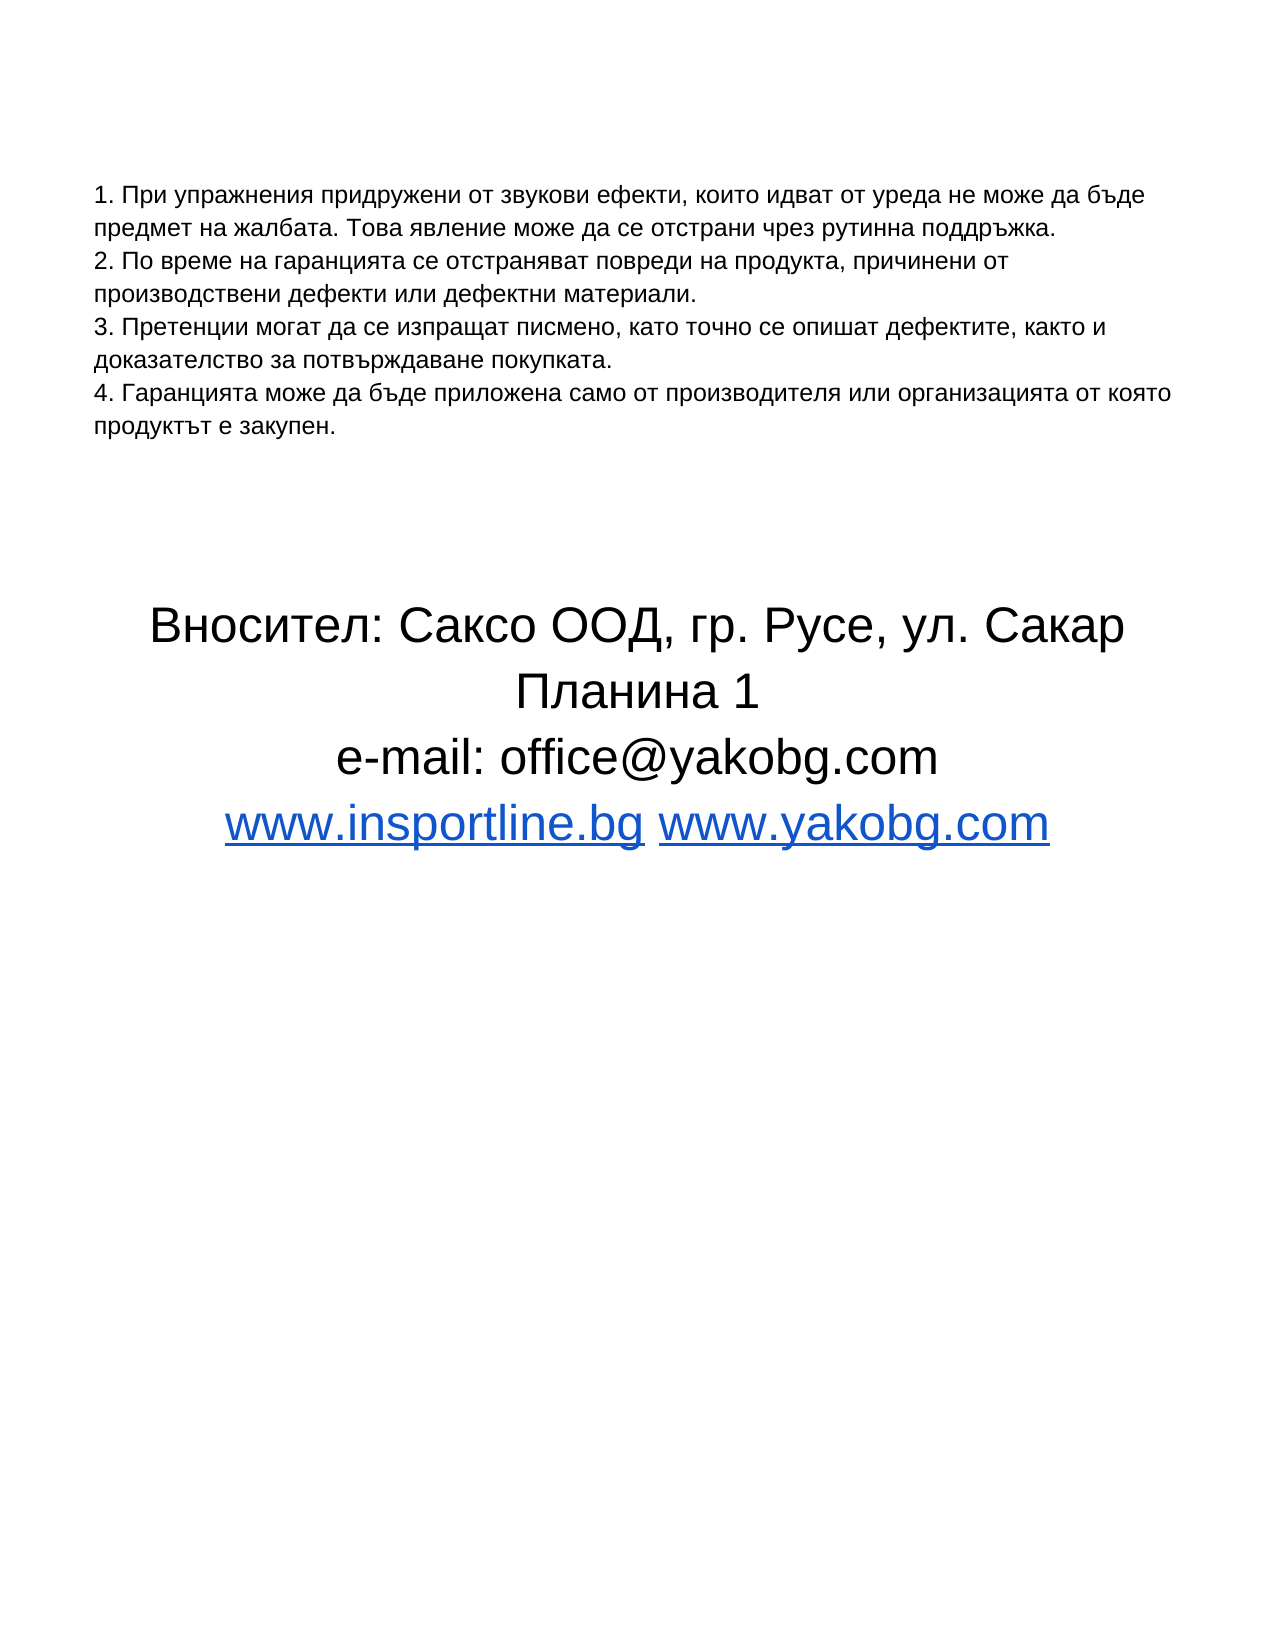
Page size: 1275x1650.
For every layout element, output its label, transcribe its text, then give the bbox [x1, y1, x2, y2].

text 3. Претенции могат да се изпращат писмено, като точно се опишат дефектите, както и доказателство за потвърждаване покупката. [94, 312, 1181, 374]
text www.insportline.bg www.yakobg.com [94, 793, 1181, 851]
text 2. По време на гаранцията се отстраняват повреди на продукта, причинени от производствени дефекти или дефектни материали. [94, 246, 1181, 308]
text Вносител: Саксо ООД, гр. Русе, ул. Сакар Планина 1 [94, 595, 1181, 719]
text 4. Гаранцията може да бъде приложена само от производителя или организацията от която продуктът е закупен. [94, 378, 1181, 440]
text 1. При упражнения придружени от звукови ефекти, които идват от уреда не може да бъде предмет на жалбата. Това явление може да се отстрани чрез рутинна поддръжка. [94, 180, 1181, 242]
text e-mail: office@yakobg.com [94, 727, 1181, 785]
